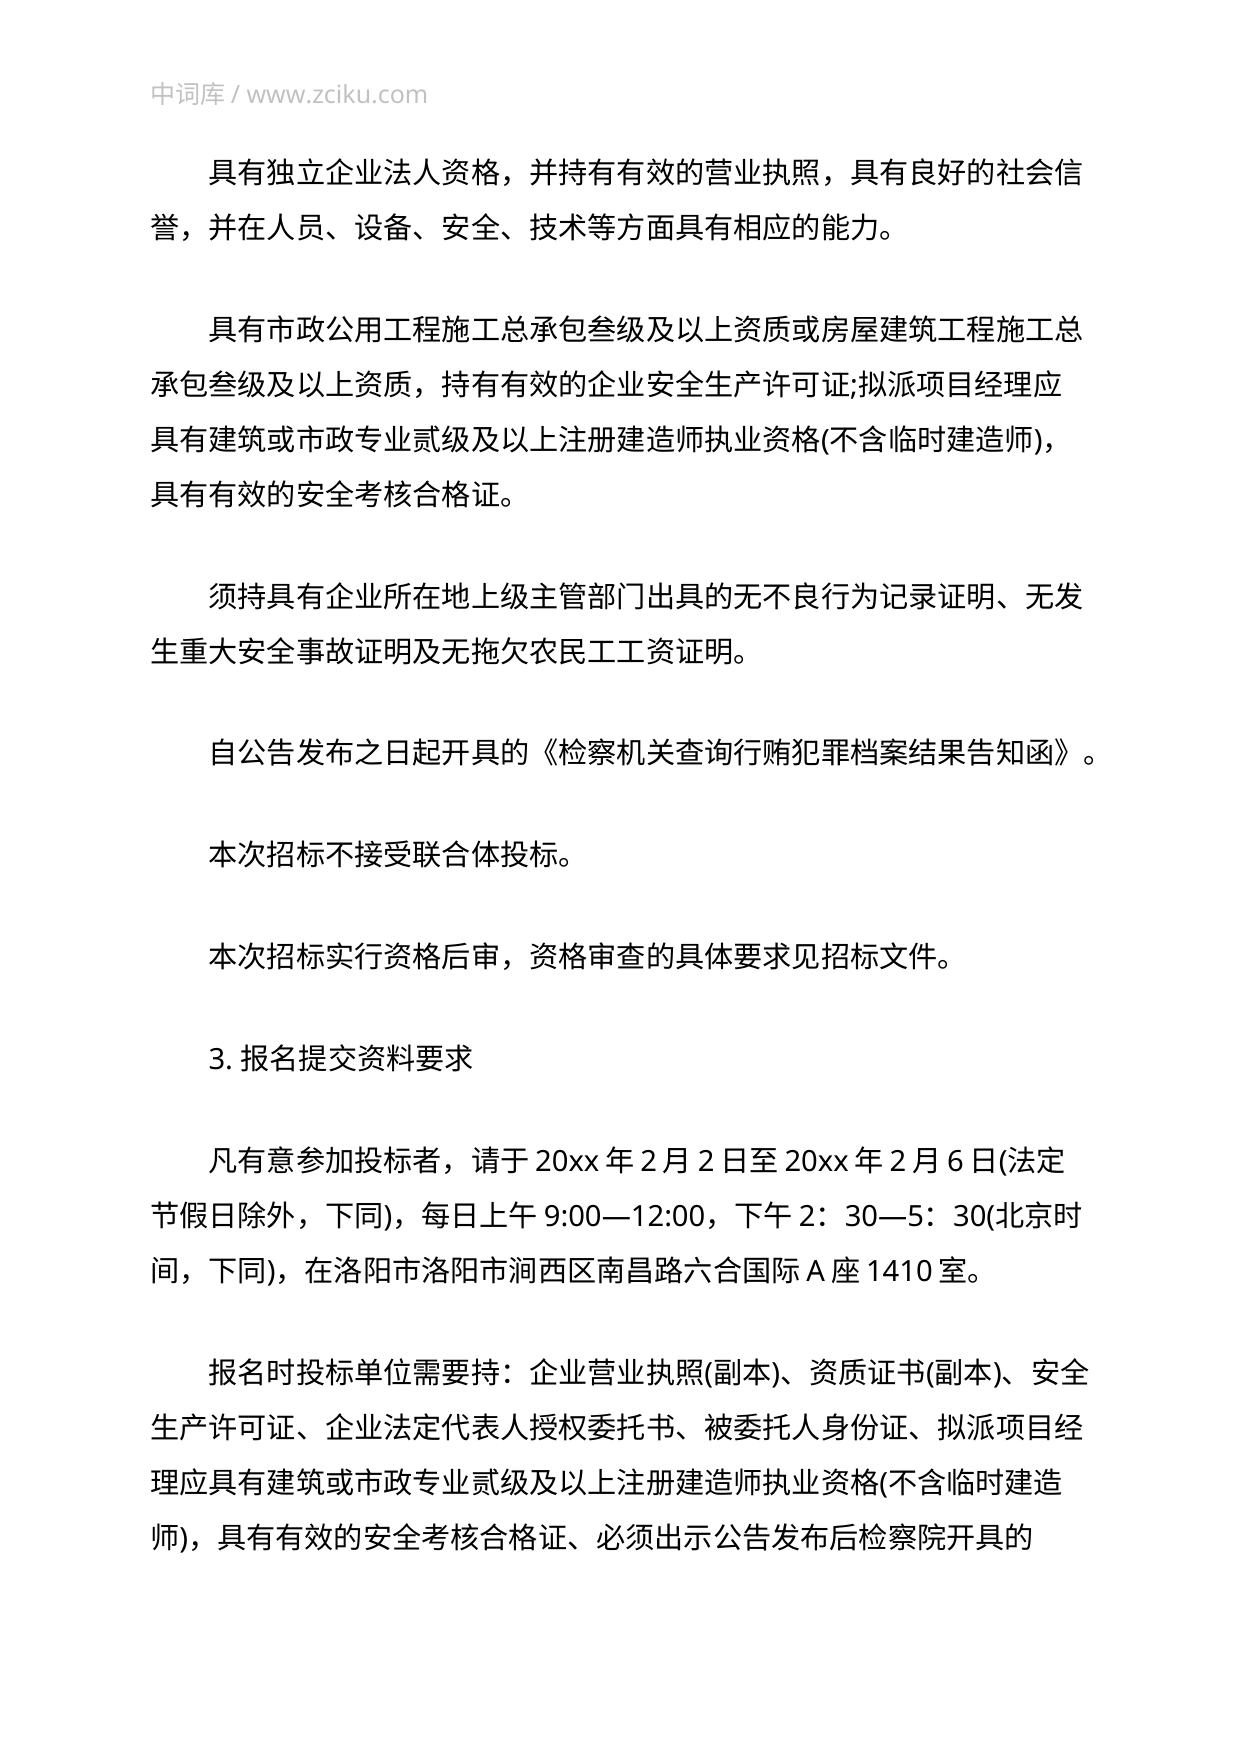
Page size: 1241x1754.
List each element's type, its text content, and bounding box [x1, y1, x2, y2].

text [150, 1349, 1090, 1557]
text 须持具有企业所在地上级主管部门出具的无不良行为记录证明、无发生重大安全事故证明及无拖欠农民工工资证明。 [150, 573, 1090, 671]
text 具有市政公用工程施工总承包叁级及以上资质或房屋建筑工程施工总承包叁级及以上资质，持有有效的企业安全生产许可证;拟派项目经理应具有建筑或市政专业贰级及以上注册建造师执业资格(不含临时建造师)，具有有效的安全考核合格证。 [150, 307, 1090, 514]
text 本次招标不接受联合体投标。 [150, 832, 1090, 874]
text 具有独立企业法人资格，并持有有效的营业执照，具有良好的社会信誉，并在人员、设备、安全、技术等方面具有相应的能力。 [150, 150, 1090, 247]
text 自公告发布之日起开具的《检察机关查询行贿犯罪档案结果告知函》。 [150, 730, 1090, 772]
text 3. 报名提交资料要求 [150, 1035, 1090, 1078]
text 本次招标实行资格后审，资格审查的具体要求见招标文件。 [150, 933, 1090, 976]
text 凡有意参加投标者，请于20xx年2月2日至20xx年2月6日(法定节假日除外，下同)，每日上午9:00—12:00，下午2：30—5：30(北京时间，下同)，在洛阳市洛阳市涧西区南昌路六合国际A座1410室。 [150, 1137, 1090, 1290]
